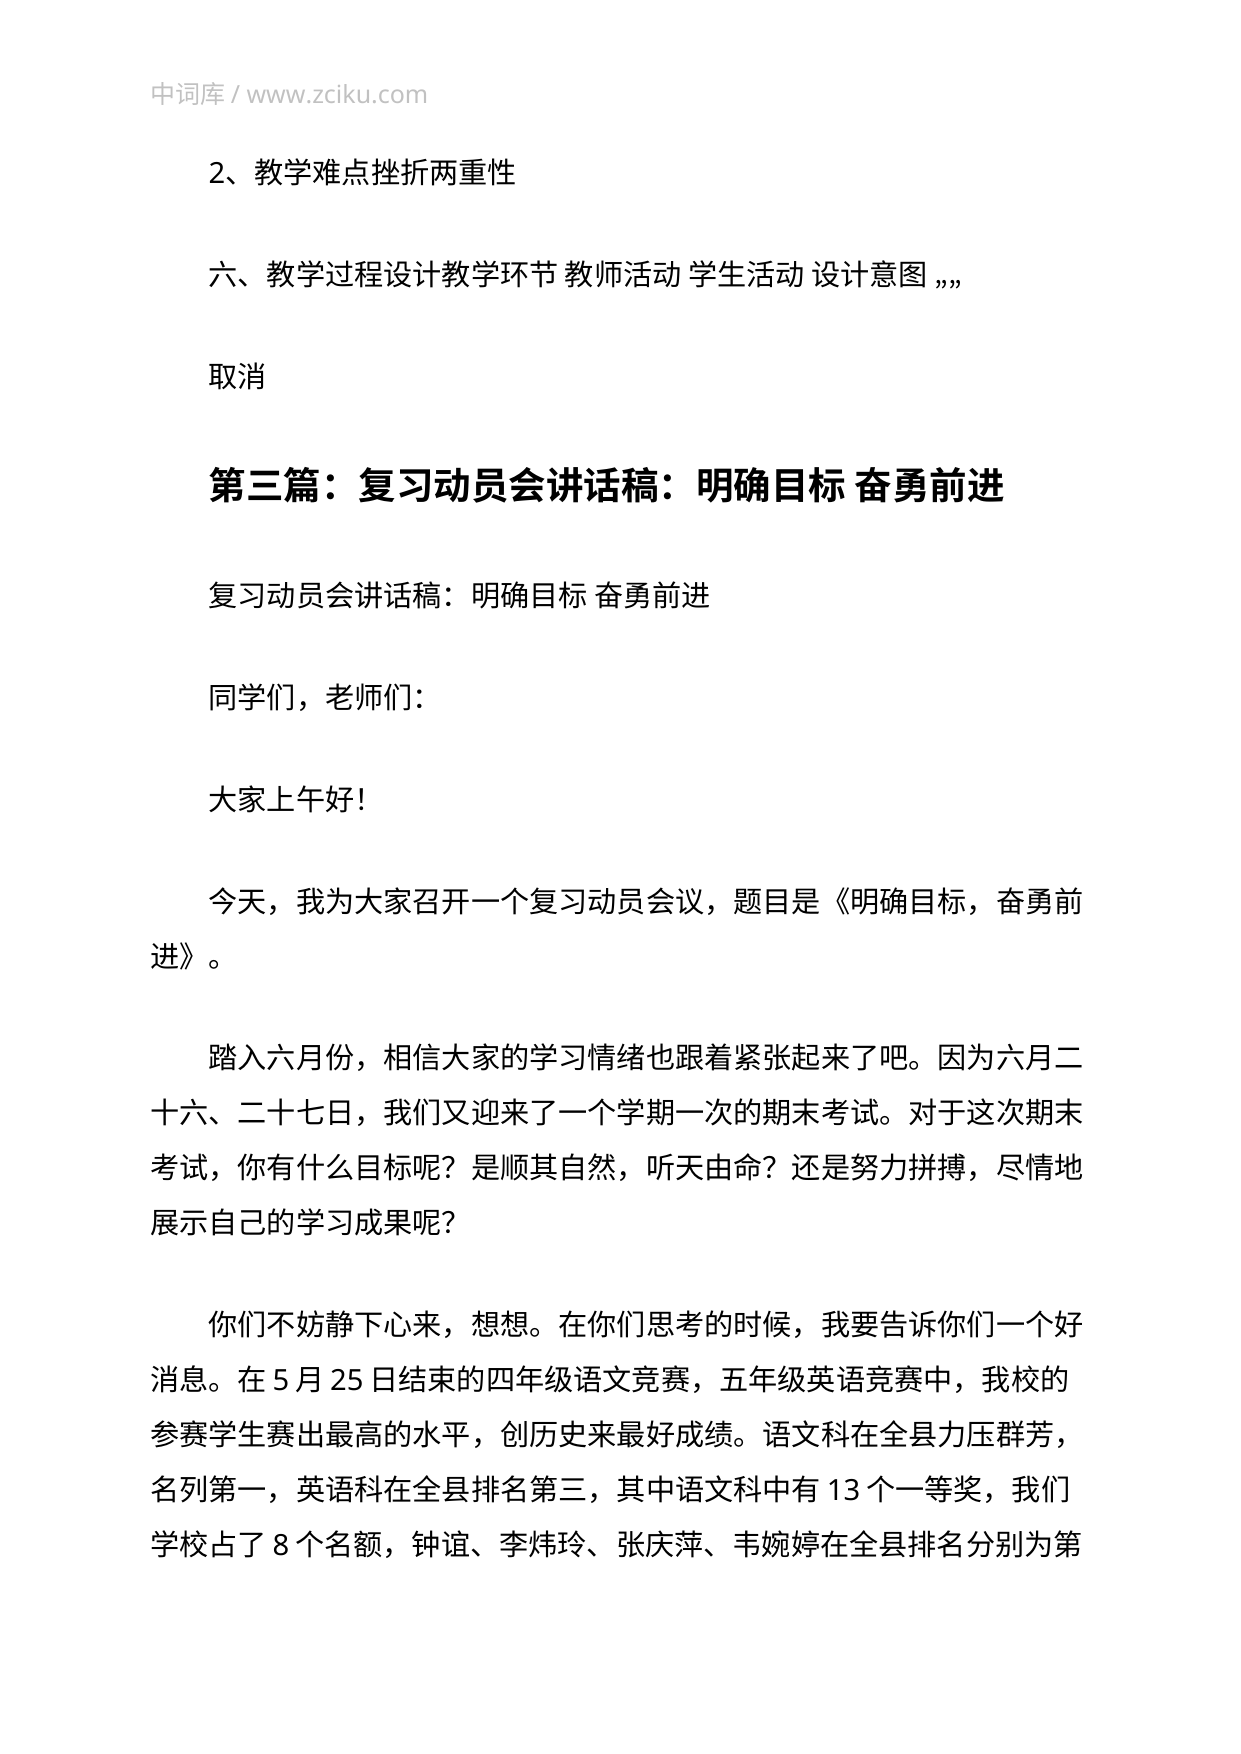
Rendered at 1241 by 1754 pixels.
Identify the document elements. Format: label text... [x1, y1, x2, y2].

text 第三篇：复习动员会讲话稿：明确目标 奋勇前进 [150, 456, 1090, 510]
text 大家上午好！ [150, 776, 1090, 819]
text 踏入六月份，相信大家的学习情绪也跟着紧张起来了吧。因为六月二十六、二十七日，我们又迎来了一个学期一次的期末考试。对于这次期末考试，你有什么目标呢？是顺其自然，听天由命？还是努力拼搏，尽情地展示自己的学习成果呢？ [150, 1035, 1090, 1242]
text 复习动员会讲话稿：明确目标 奋勇前进 [150, 573, 1090, 615]
text 六、教学过程设计教学环节 教师活动 学生活动 设计意图 „„ [150, 252, 1090, 294]
text 取消 [150, 354, 1090, 396]
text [150, 1301, 1090, 1563]
text 同学们，老师们： [150, 675, 1090, 717]
text 今天，我为大家召开一个复习动员会议，题目是《明确目标，奋勇前进》。 [150, 878, 1090, 975]
text 2、教学难点挫折两重性 [150, 150, 1090, 192]
